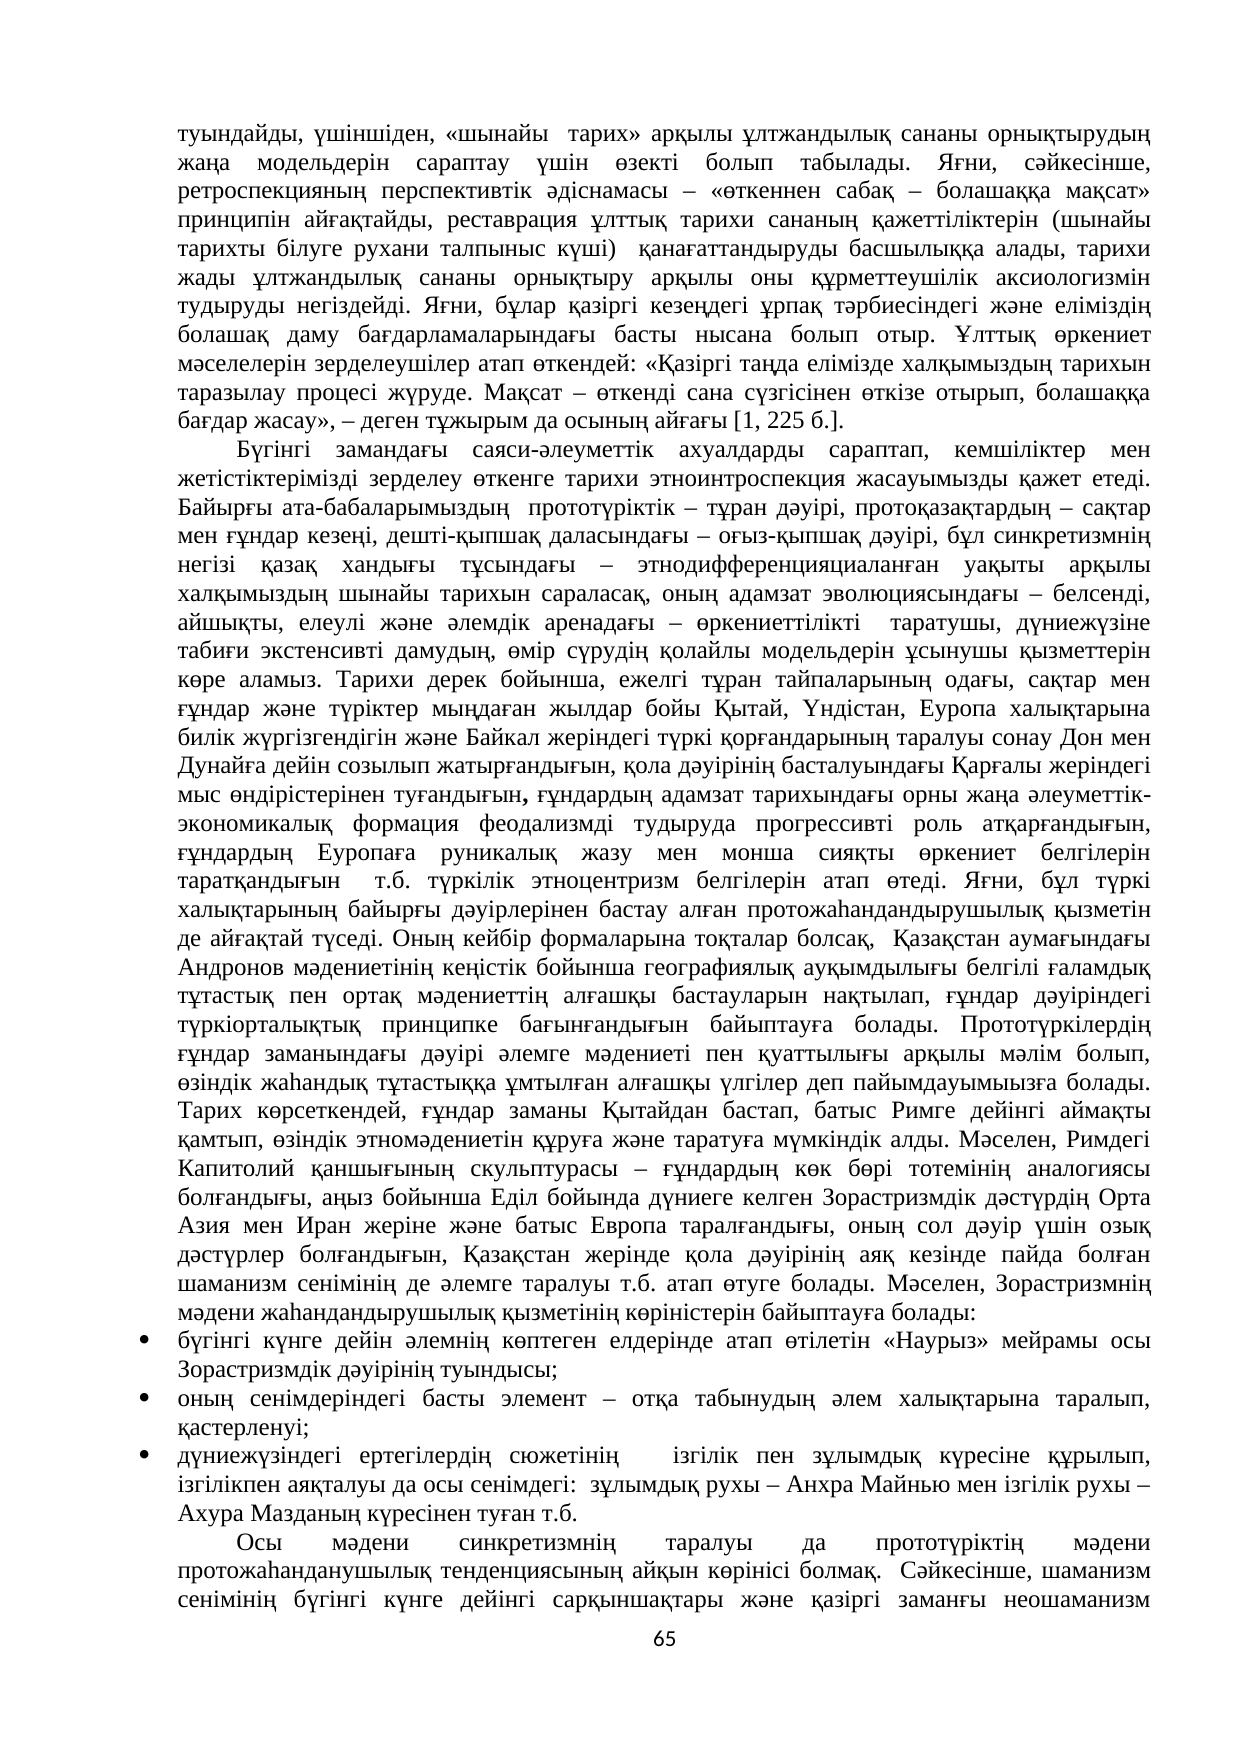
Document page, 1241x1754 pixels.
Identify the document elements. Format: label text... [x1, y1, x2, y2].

list бүгінгі күнге дейін әлемнің көптеген елдерінде атап өтілетін «Наурыз» мейрамы осы Зорастризмдік дәуірінің туындысы; [140, 1326, 1152, 1383]
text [177, 1527, 1152, 1613]
text Бүгінгі замандағы саяси-әлеуметтік ахуалдарды сараптап, кемшіліктер мен жетістіктерімізді зерделеу өткенге тарихи этноинтроспекция жасауымызды қажет етеді. Байырғы ата-бабаларымыздың прототүріктік – тұран дәуірі, протоқазақтардың – сақтар мен ғұндар кезеңі, дешті-қыпшақ даласындағы – оғыз-қыпшақ дәуірі, бұл синкретизмнің негізі қазақ хандығы тұсындағы – этнодифференцияциаланған уақыты арқылы халқымыздың шынайы тарихын сараласақ, оның адамзат эволюциясындағы – белсенді, айшықты, елеулі және әлемдік аренадағы – өркениеттілікті таратушы, дүниежүзіне табиғи экстенсивті дамудың, өмір сүрудің қолайлы модельдерін ұсынушы қызметтерін көре аламыз. Тарихи дерек бойынша, ежелгі тұран тайпаларының одағы, сақтар мен ғұндар және түріктер мыңдаған жылдар бойы Қытай, Үндістан, Еуропа халықтарына билік жүргізгендігін және Байкал жеріндегі түркі қорғандарының таралуы сонау Дон мен Дунайға дейін созылып жатырғандығын, қола дәуірінің басталуындағы Қарғалы жеріндегі мыс өндірістерінен туғандығын, ғұндардың адамзат тарихындағы орны жаңа әлеуметтік-экономикалық формация феодализмді тудыруда прогрессивті роль атқарғандығын, ғұндардың Еуропаға руникалық жазу мен монша сияқты өркениет белгілерін таратқандығын т.б. түркілік этноцентризм белгілерін атап өтеді. Яғни, бұл түркі халықтарының байырғы дәуірлерінен бастау алған протожаһандандырушылық қызметін де айғақтай түседі. Оның кейбір формаларына тоқталар болсақ, Қазақстан аумағындағы Андронов мәдениетінің кеңістік бойынша географиялық ауқымдылығы белгілі ғаламдық тұтастық пен ортақ мәдениеттің алғашқы бастауларын нақтылап, ғұндар дәуіріндегі түркіорталықтық принципке бағынғандығын байыптауға болады. Прототүркілердің ғұндар заманындағы дәуірі әлемге мәдениеті пен қуаттылығы арқылы мәлім болып, өзіндік жаһандық тұтастыққа ұмтылған алғашқы үлгілер деп пайымдауымыызға болады. Тарих көрсеткендей, ғұндар заманы Қытайдан бастап, батыс Римге дейінгі аймақты қамтып, өзіндік этномәдениетін құруға және таратуға мүмкіндік алды. Мәселен, Римдегі Капитолий қаншығының скульптурасы – ғұндардың көк бөрі тотемінің аналогиясы болғандығы, аңыз бойынша Еділ бойында дүниеге келген Зорастризмдік дәстүрдің Орта Азия мен Иран жеріне және батыс Европа таралғандығы, оның сол дәуір үшін озық дәстүрлер болғандығын, Қазақстан жерінде қола дәуірінің аяқ кезінде пайда болған шаманизм сенімінің де әлемге таралуы т.б. атап өтуге болады. Мәселен, Зорастризмнің мәдени жаһандандырушылық қызметінің көріністерін байыптауға болады: [177, 434, 1152, 1326]
list дүниежүзіндегі ертегілердің сюжетінің ізгілік пен зұлымдық күресіне құрылып, ізгілікпен аяқталуы да осы сенімдегі: зұлымдық рухы – Анхра Майнью мен ізгілік рухы – Ахура Мазданың күресінен туған т.б. [140, 1441, 1152, 1527]
list оның сенімдеріндегі басты элемент – отқа табынудың әлем халықтарына таралып, қастерленуі; [140, 1383, 1152, 1441]
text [177, 118, 1152, 434]
